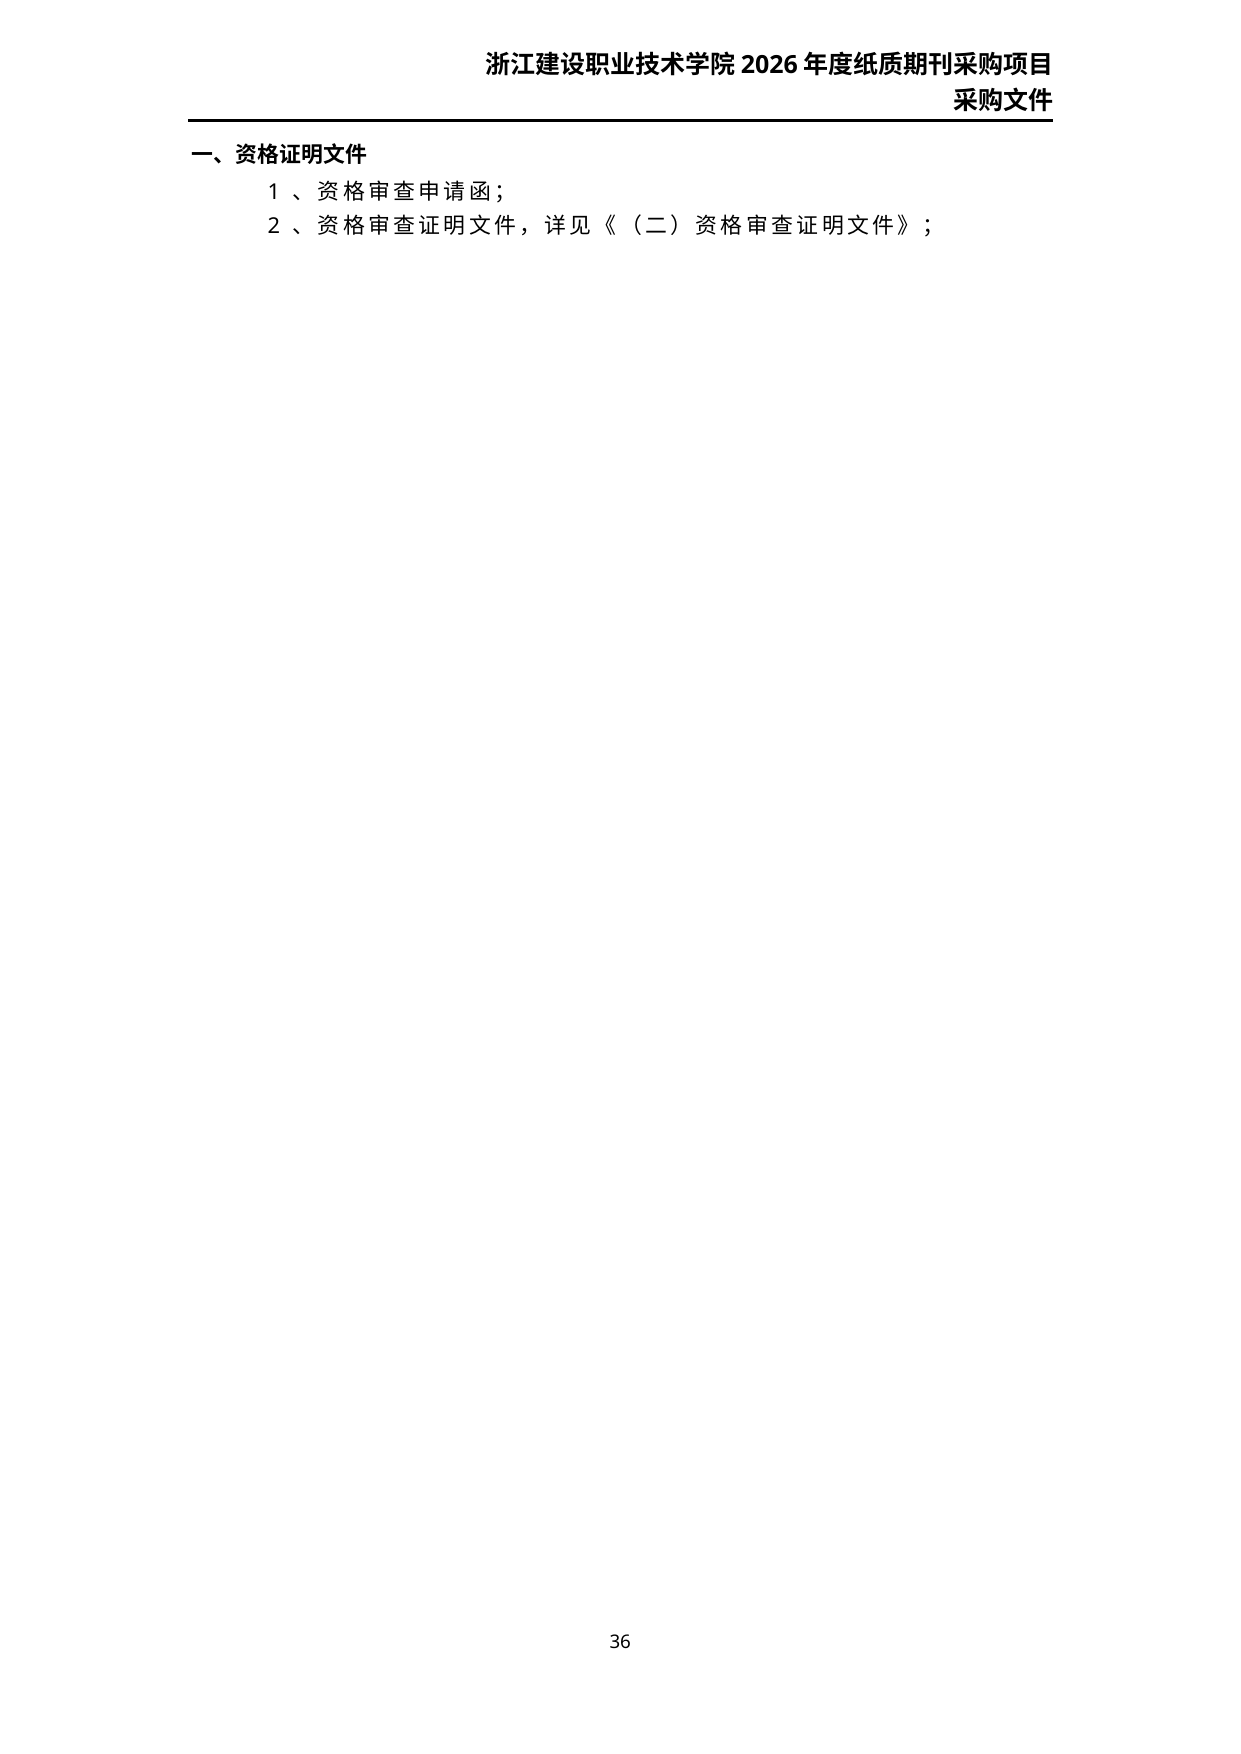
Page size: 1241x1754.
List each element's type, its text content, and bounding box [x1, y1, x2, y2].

subtitle 一、资格证明文件 [192, 137, 1049, 169]
text 2、资格审查证明文件，详见《（二）资格审查证明文件》； [192, 207, 1049, 241]
text 1、资格审查申请函； [192, 173, 1049, 207]
